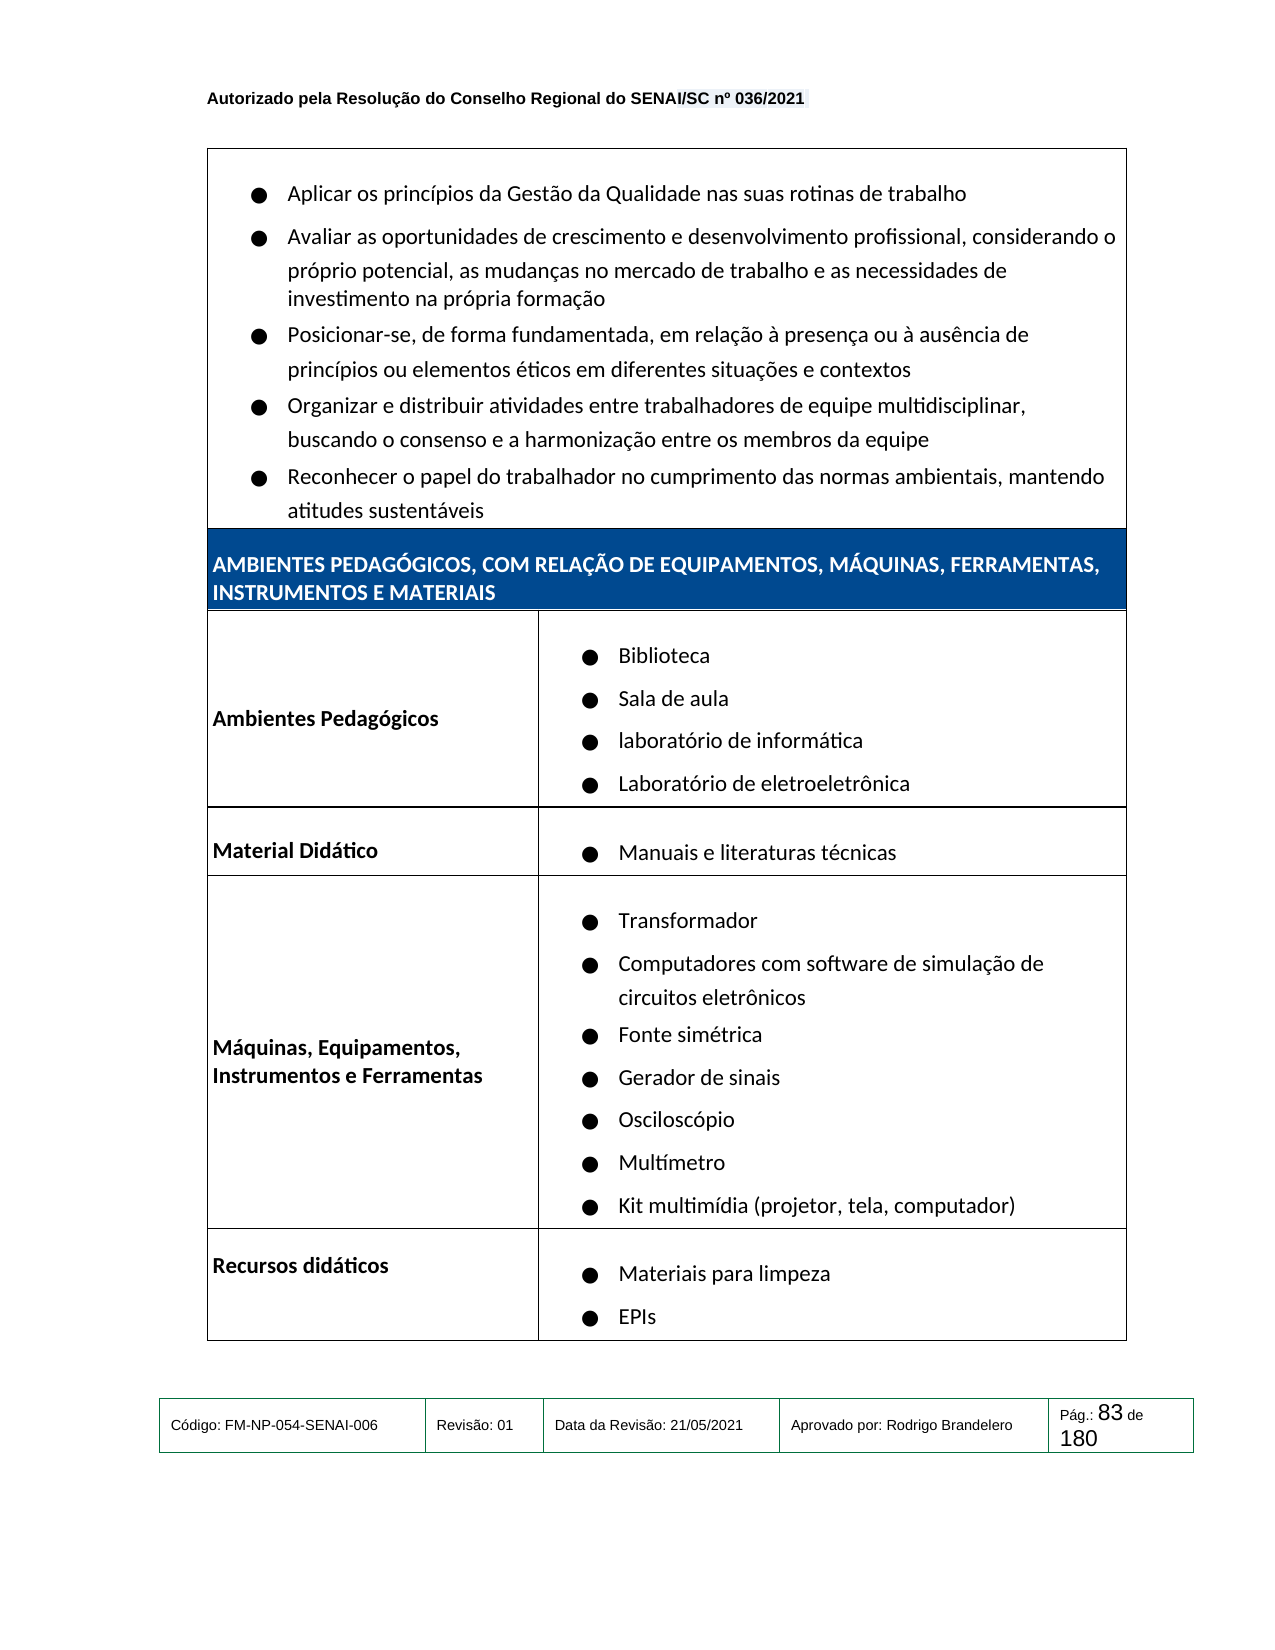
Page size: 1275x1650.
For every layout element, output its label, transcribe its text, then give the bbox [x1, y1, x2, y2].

table_cell Biblioteca Sala de aula laboratório de informática Laboratório de eletroeletrônica [539, 611, 1126, 806]
table_cell Ambientes Pedagógicos [208, 611, 538, 806]
table_cell Material Didático [208, 808, 538, 875]
table_cell Recursos didáticos [208, 1229, 538, 1339]
table_cell Aplicar os princípios da Gestão da Qualidade nas suas rotinas de trabalho Avaliar as oportunidades de crescimento e desenvolvimento profissional, considerando o próprio potencial, as mudanças no mercado de trabalho e as necessidades de investimento na própria formação Posicionar-se, de forma fundamentada, em relação à presença ou à ausência de princípios ou elementos éticos em diferentes situações e contextos Organizar e distribuir atividades entre trabalhadores de equipe multidisciplinar, buscando o consenso e a harmonização entre os membros da equipe Reconhecer o papel do trabalhador no cumprimento das normas ambientais, mantendo atitudes sustentáveis [208, 149, 1126, 527]
table_cell Manuais e literaturas técnicas [539, 808, 1126, 875]
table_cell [539, 1229, 1126, 1339]
table_cell Máquinas, Equipamentos, Instrumentos e Ferramentas [208, 876, 538, 1228]
table_cell AMBIENTES PEDAGÓGICOS, COM RELAÇÃO DE EQUIPAMENTOS, MÁQUINAS, FERRAMENTAS, INSTRUMENTOS E MATERIAIS [208, 529, 1126, 609]
table_cell Transformador Computadores com software de simulação de circuitos eletrônicos Fonte simétrica Gerador de sinais Osciloscópio Multímetro Kit multimídia (projetor, tela, computador) [539, 876, 1126, 1228]
